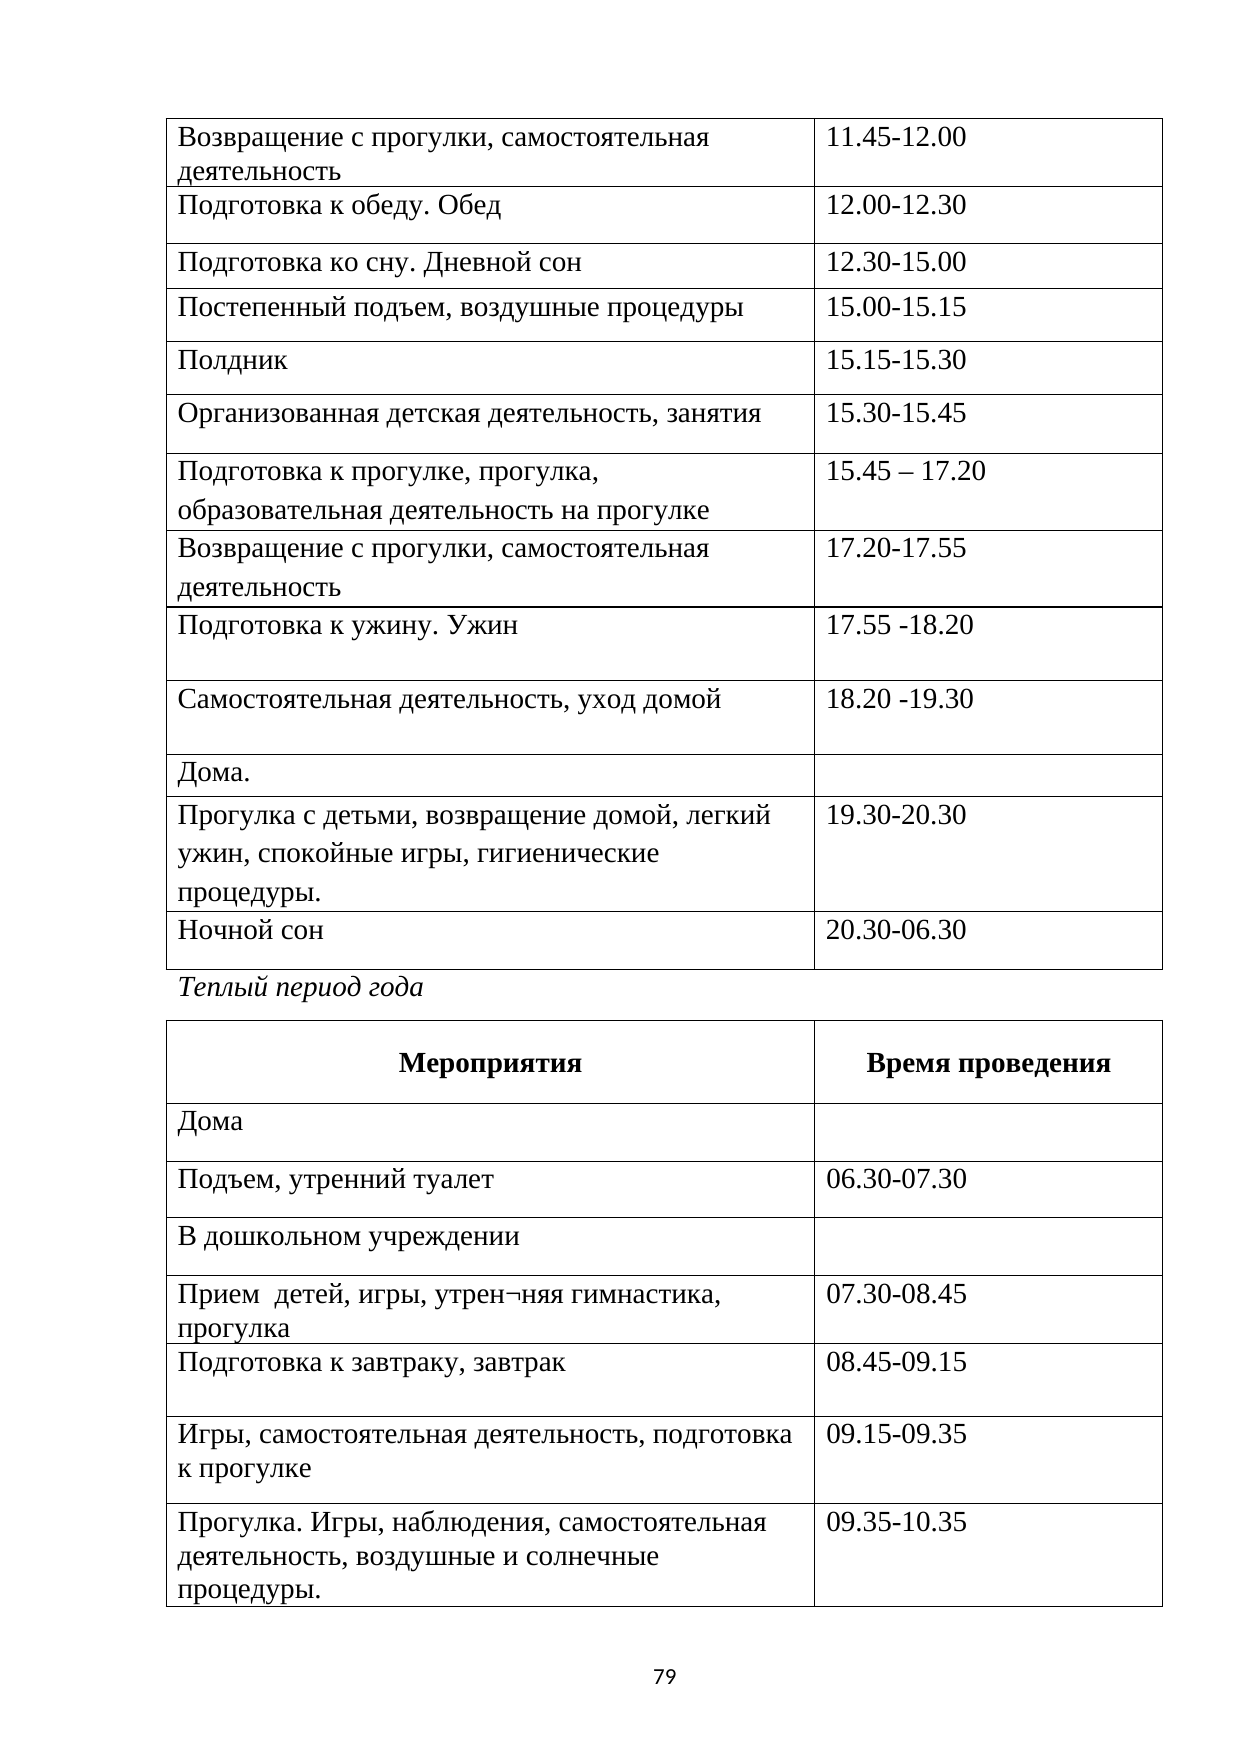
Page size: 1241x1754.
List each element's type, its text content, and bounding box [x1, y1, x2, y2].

table_cell В дошкольном учреждении [167, 1218, 814, 1275]
table_cell Организованная детская деятельность, занятия [167, 395, 814, 452]
table_cell Дома [167, 1104, 814, 1161]
table_cell Прием детей, игры, утрен¬няя гимнастика, прогулка [167, 1276, 814, 1343]
table_header Мероприятия [167, 1021, 814, 1102]
table_cell 08.45-09.15 [815, 1344, 1162, 1416]
table_cell Постепенный подъем, воздушные процедуры [167, 289, 814, 341]
text Теплый период года [177, 970, 1152, 1003]
table_header Время проведения [815, 1021, 1162, 1102]
table_cell Подъем, утренний туалет [167, 1162, 814, 1217]
table_cell 15.15-15.30 [815, 342, 1162, 394]
table_cell [815, 755, 1162, 796]
table_cell Подготовка ко сну. Дневной сон [167, 244, 814, 288]
table_cell Возвращение с прогулки, самостоятельная деятельность [167, 531, 814, 606]
table_cell 15.00-15.15 [815, 289, 1162, 341]
table_cell Игры, самостоятельная деятельность, подготовка к прогулке [167, 1417, 814, 1503]
table_cell 07.30-08.45 [815, 1276, 1162, 1343]
table_cell 20.30-06.30 [815, 912, 1162, 968]
table_cell 17.20-17.55 [815, 531, 1162, 606]
table_cell Прогулка с детьми, возвращение домой, легкий ужин, спокойные игры, гигиенические процедуры. [167, 797, 814, 911]
table_cell 09.35-10.35 [815, 1504, 1162, 1606]
table_cell 06.30-07.30 [815, 1162, 1162, 1217]
table_cell 12.00-12.30 [815, 187, 1162, 243]
table_cell 18.20 -19.30 [815, 681, 1162, 753]
table_cell Подготовка к ужину. Ужин [167, 608, 814, 680]
table_cell Самостоятельная деятельность, уход домой [167, 681, 814, 753]
table_cell 11.45-12.00 [815, 119, 1162, 186]
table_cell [167, 1504, 814, 1606]
table_cell 15.45 – 17.20 [815, 454, 1162, 529]
table_cell Подготовка к обеду. Обед [167, 187, 814, 243]
table_cell 17.55 -18.20 [815, 608, 1162, 680]
table_cell 19.30-20.30 [815, 797, 1162, 911]
table_cell [815, 1104, 1162, 1161]
table_cell [815, 1218, 1162, 1275]
table_cell Подготовка к завтраку, завтрак [167, 1344, 814, 1416]
table_cell Подготовка к прогулке, прогулка, образовательная деятельность на прогулке [167, 454, 814, 529]
table_cell Возвращение с прогулки, самостоятельная деятельность [167, 119, 814, 186]
table_cell 15.30-15.45 [815, 395, 1162, 452]
table_cell 09.15-09.35 [815, 1417, 1162, 1503]
table_cell Полдник [167, 342, 814, 394]
table_cell Дома. [167, 755, 814, 796]
table_cell Ночной сон [167, 912, 814, 968]
table_cell 12.30-15.00 [815, 244, 1162, 288]
